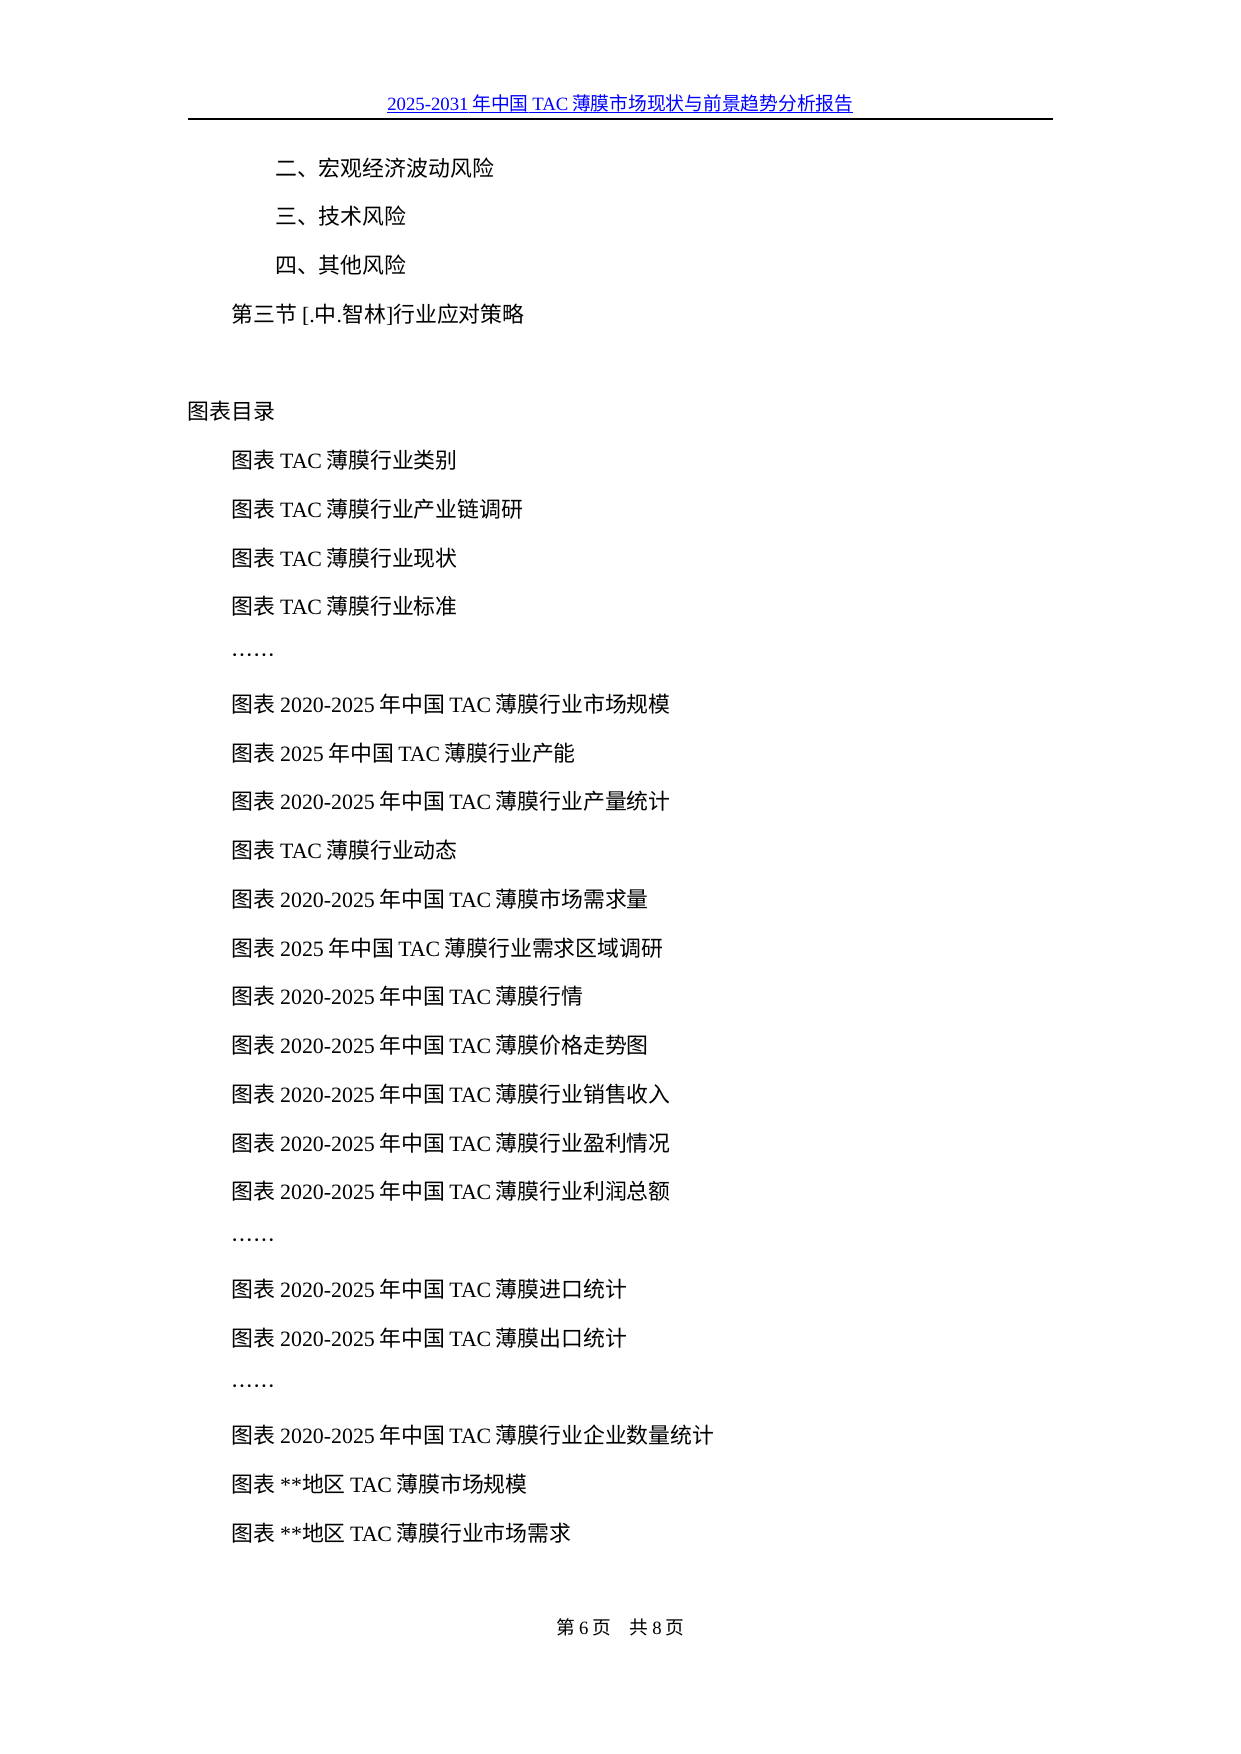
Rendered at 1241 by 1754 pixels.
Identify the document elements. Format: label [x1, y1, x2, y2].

text [187, 150, 1053, 1548]
